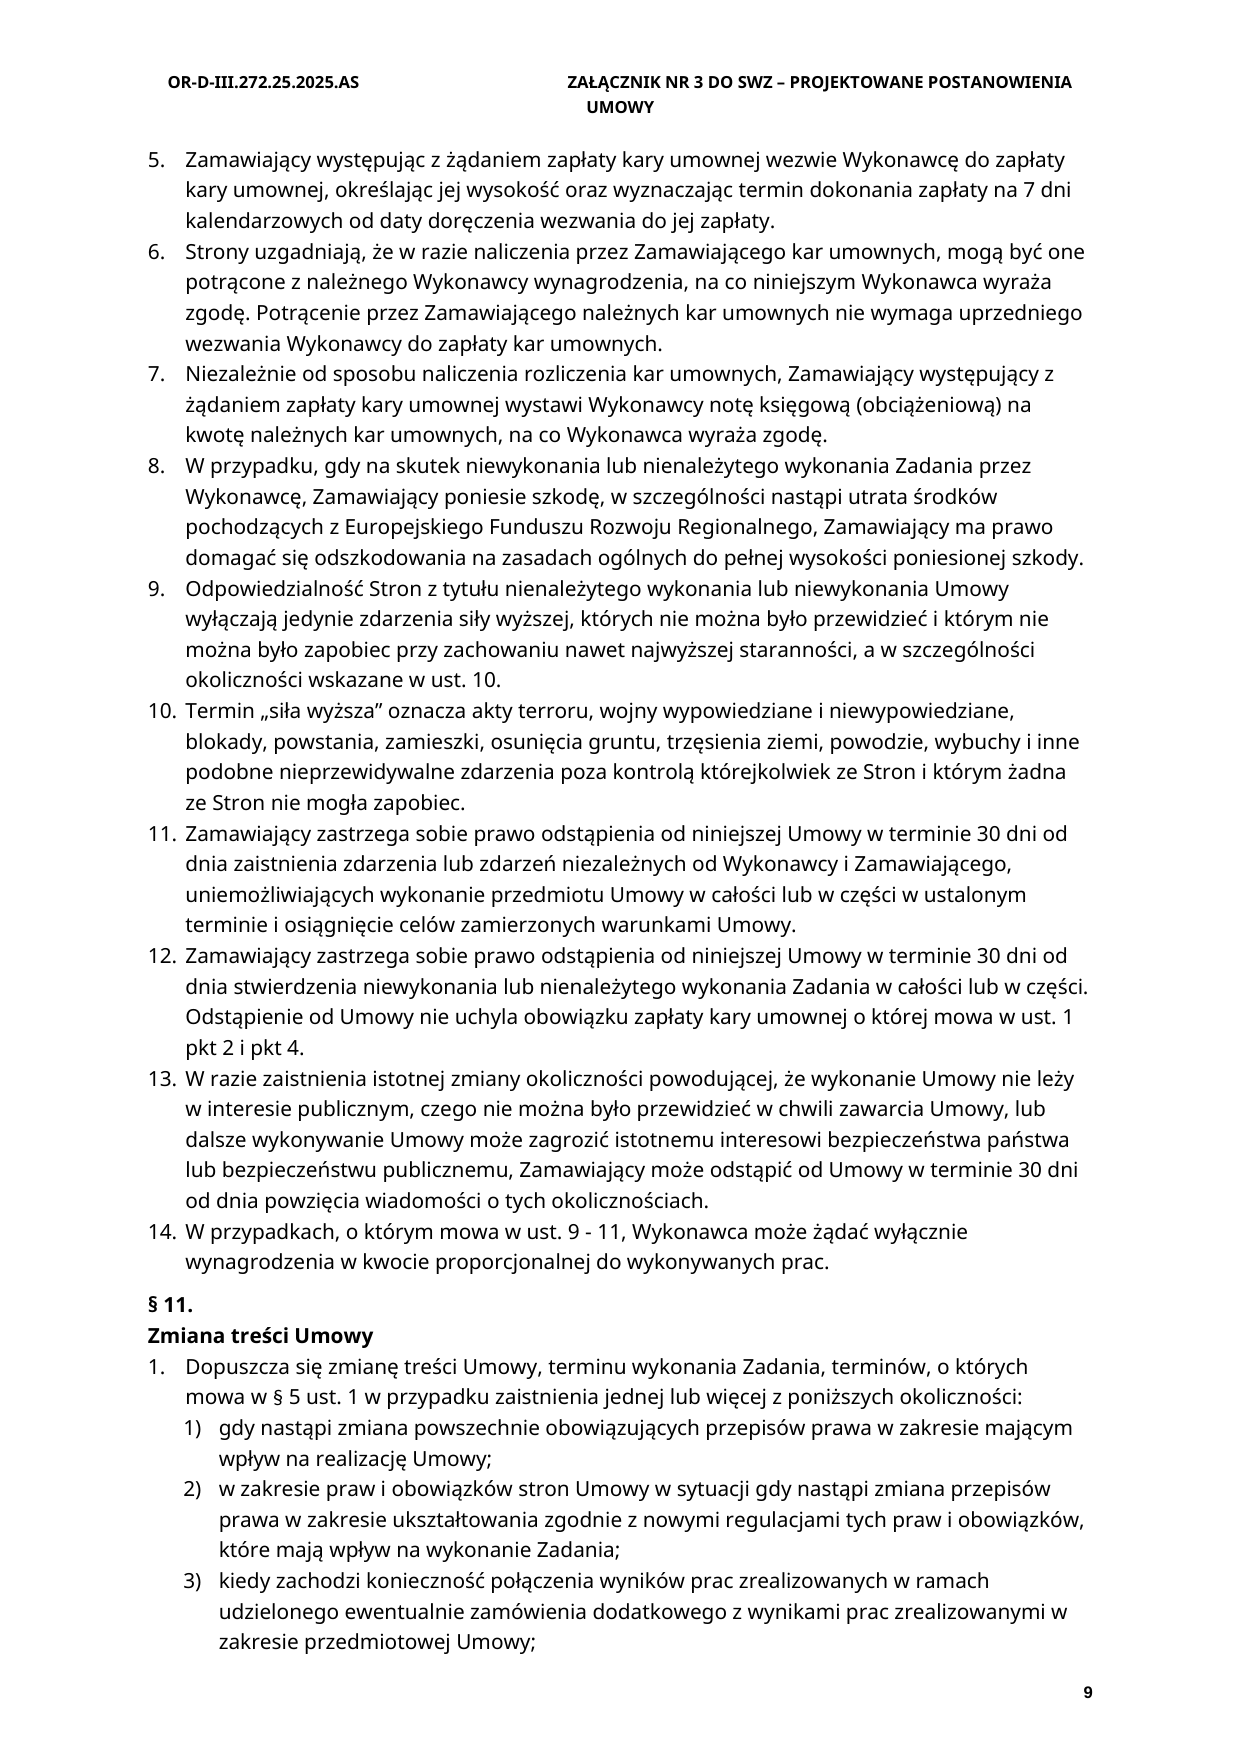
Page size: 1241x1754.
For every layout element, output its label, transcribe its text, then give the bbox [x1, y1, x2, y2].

list Zamawiający zastrzega sobie prawo odstąpienia od niniejszej Umowy w terminie 30 dni od dnia zaistnienia zdarzenia lub zdarzeń niezależnych od Wykonawcy i Zamawiającego, uniemożliwiających wykonanie przedmiotu Umowy w całości lub w części w ustalonym terminie i osiągnięcie celów zamierzonych warunkami Umowy. [148, 819, 1092, 939]
list W razie zaistnienia istotnej zmiany okoliczności powodującej, że wykonanie Umowy nie leży w interesie publicznym, czego nie można było przewidzieć w chwili zawarcia Umowy, lub dalsze wykonywanie Umowy może zagrozić istotnemu interesowi bezpieczeństwa państwa lub bezpieczeństwu publicznemu, Zamawiający może odstąpić od Umowy w terminie 30 dni od dnia powzięcia wiadomości o tych okolicznościach. [148, 1064, 1092, 1214]
subtitle Zmiana treści Umowy [148, 1321, 1092, 1349]
list Odpowiedzialność Stron z tytułu nienależytego wykonania lub niewykonania Umowy wyłączają jedynie zdarzenia siły wyższej, których nie można było przewidzieć i którym nie można było zapobiec przy zachowaniu nawet najwyższej staranności, a w szczególności okoliczności wskazane w ust. 10. [148, 574, 1092, 694]
list Zamawiający występując z żądaniem zapłaty kary umownej wezwie Wykonawcę do zapłaty kary umownej, określając jej wysokość oraz wyznaczając termin dokonania zapłaty na 7 dni kalendarzowych od daty doręczenia wezwania do jej zapłaty. [148, 145, 1092, 234]
list Zamawiający zastrzega sobie prawo odstąpienia od niniejszej Umowy w terminie 30 dni od dnia stwierdzenia niewykonania lub nienależytego wykonania Zadania w całości lub w części. Odstąpienie od Umowy nie uchyla obowiązku zapłaty kary umownej o której mowa w ust. 1 pkt 2 i pkt 4. [148, 941, 1092, 1061]
list W przypadkach, o którym mowa w ust. 9 - 11, Wykonawca może żądać wyłącznie wynagrodzenia w kwocie proporcjonalnej do wykonywanych prac. [148, 1217, 1092, 1276]
list W przypadku, gdy na skutek niewykonania lub nienależytego wykonania Zadania przez Wykonawcę, Zamawiający poniesie szkodę, w szczególności nastąpi utrata środków pochodzących z Europejskiego Funduszu Rozwoju Regionalnego, Zamawiający ma prawo domagać się odszkodowania na zasadach ogólnych do pełnej wysokości poniesionej szkody. [148, 451, 1092, 571]
subtitle § 11. [148, 1291, 1092, 1319]
list w zakresie praw i obowiązków stron Umowy w sytuacji gdy nastąpi zmiana przepisów prawa w zakresie ukształtowania zgodnie z nowymi regulacjami tych praw i obowiązków, które mają wpływ na wykonanie Zadania; [183, 1474, 1092, 1564]
list Termin „siła wyższa” oznacza akty terroru, wojny wypowiedziane i niewypowiedziane, blokady, powstania, zamieszki, osunięcia gruntu, trzęsienia ziemi, powodzie, wybuchy i inne podobne nieprzewidywalne zdarzenia poza kontrolą którejkolwiek ze Stron i którym żadna ze Stron nie mogła zapobiec. [148, 696, 1092, 816]
list Niezależnie od sposobu naliczenia rozliczenia kar umownych, Zamawiający występujący z żądaniem zapłaty kary umownej wystawi Wykonawcy notę księgową (obciążeniową) na kwotę należnych kar umownych, na co Wykonawca wyraża zgodę. [148, 359, 1092, 449]
list Dopuszcza się zmianę treści Umowy, terminu wykonania Zadania, terminów, o których mowa w § 5 ust. 1 w przypadku zaistnienia jednej lub więcej z poniższych okoliczności: [148, 1352, 1092, 1411]
list kiedy zachodzi konieczność połączenia wyników prac zrealizowanych w ramach udzielonego ewentualnie zamówienia dodatkowego z wynikami prac zrealizowanymi w zakresie przedmiotowej Umowy; [183, 1566, 1092, 1656]
list gdy nastąpi zmiana powszechnie obowiązujących przepisów prawa w zakresie mającym wpływ na realizację Umowy; [183, 1413, 1092, 1472]
list Strony uzgadniają, że w razie naliczenia przez Zamawiającego kar umownych, mogą być one potrącone z należnego Wykonawcy wynagrodzenia, na co niniejszym Wykonawca wyraża zgodę. Potrącenie przez Zamawiającego należnych kar umownych nie wymaga uprzedniego wezwania Wykonawcy do zapłaty kar umownych. [148, 237, 1092, 357]
